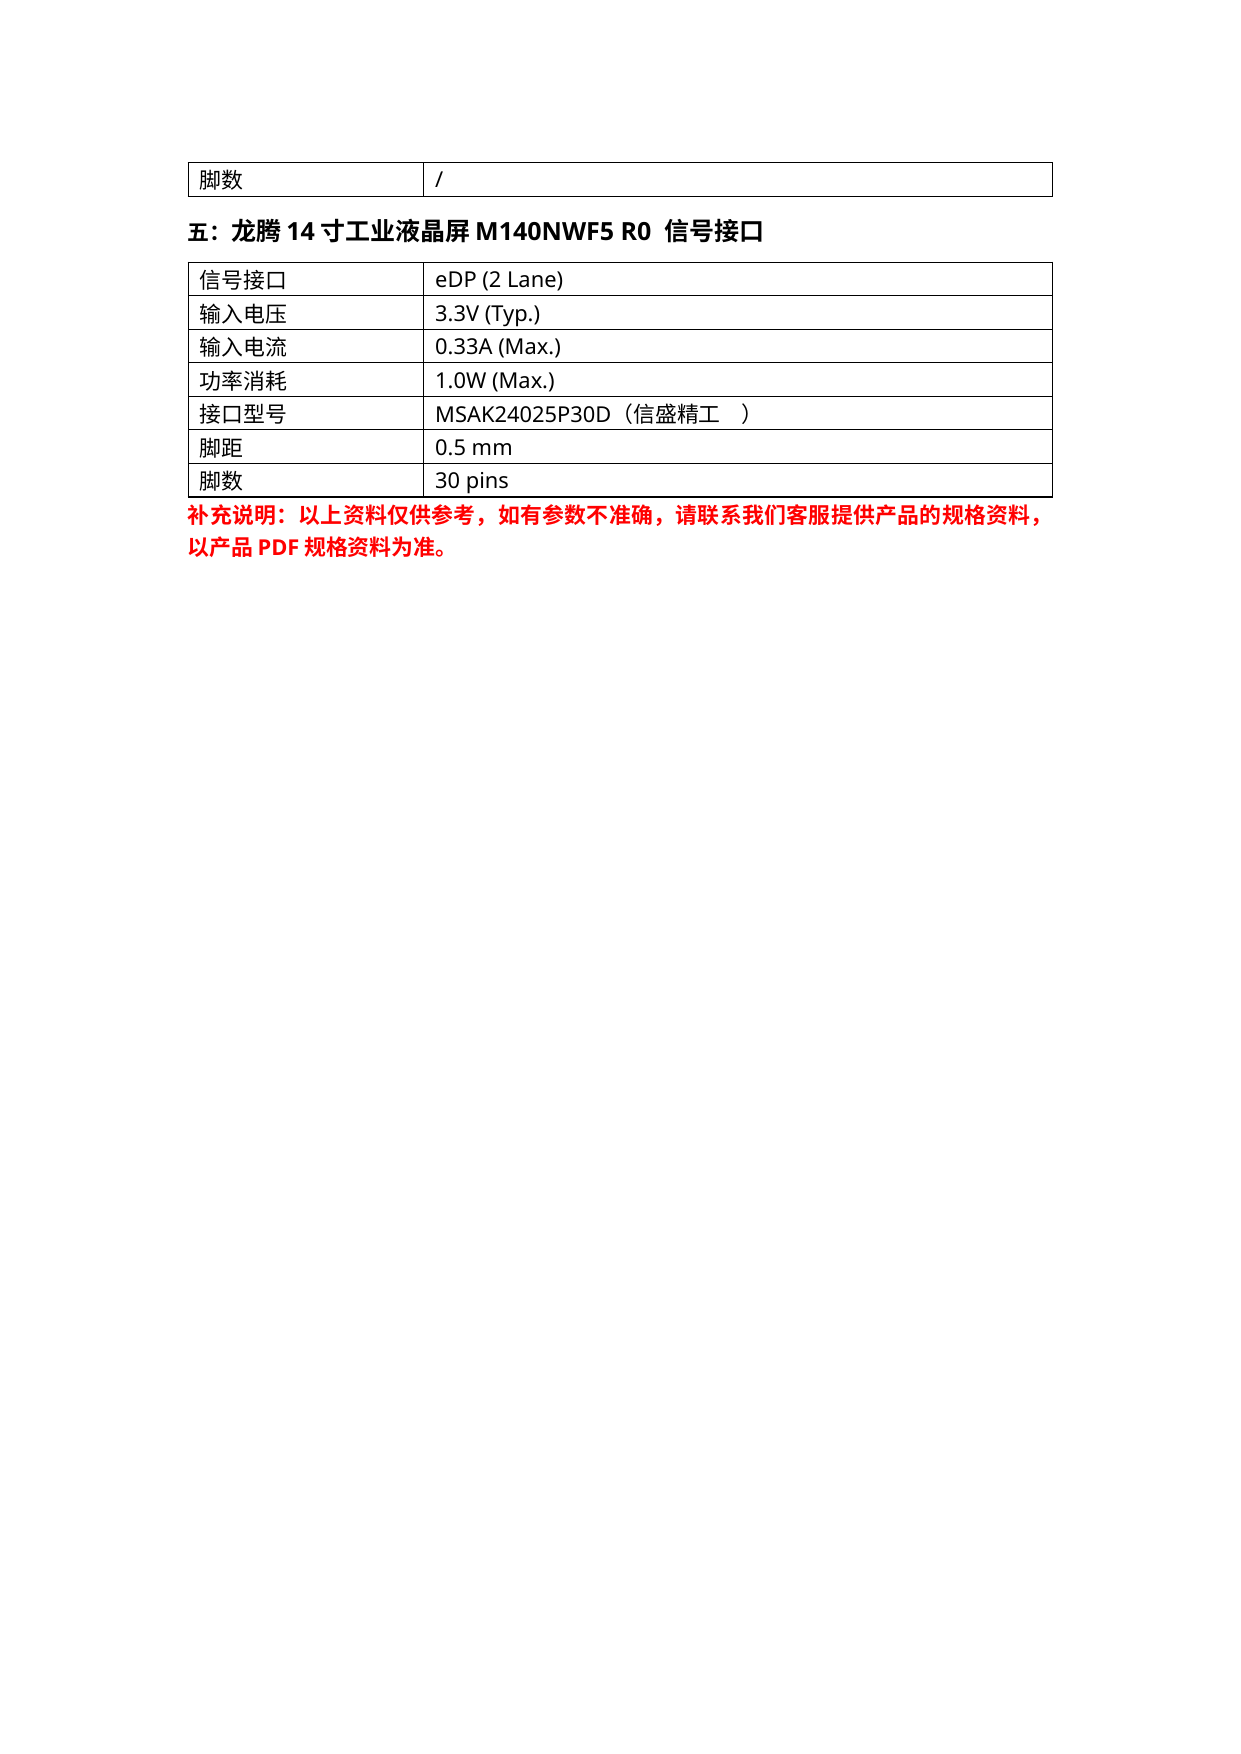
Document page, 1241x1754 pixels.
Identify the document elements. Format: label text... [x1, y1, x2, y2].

table_cell 输入电流 [189, 330, 423, 362]
table_cell MSAK24025P30D（信盛精工 ） [424, 397, 1052, 429]
table_cell 功率消耗 [189, 363, 423, 396]
table_cell 输入电压 [189, 296, 423, 329]
table_cell 接口型号 [189, 397, 423, 429]
table_cell / [424, 163, 1052, 196]
text 五：龙腾14寸工业液晶屏M140NWF5 R0 信号接口 [187, 197, 1053, 262]
table_cell 1.0W (Max.) [424, 363, 1052, 396]
table_cell 0.5 mm [424, 430, 1052, 463]
table_header eDP (2 Lane) [424, 263, 1052, 295]
table_cell 脚距 [189, 430, 423, 463]
table_cell 3.3V (Typ.) [424, 296, 1052, 329]
table_cell 0.33A (Max.) [424, 330, 1052, 362]
text 补充说明：以上资料仅供参考，如有参数不准确，请联系我们客服提供产品的规格资料，以产品PDF规格资料为准。 [187, 497, 1053, 562]
table_cell 脚数 [189, 464, 423, 496]
table_cell 30 pins [424, 464, 1052, 496]
table_header 信号接口 [189, 263, 423, 295]
table_cell 脚数 [189, 163, 423, 196]
